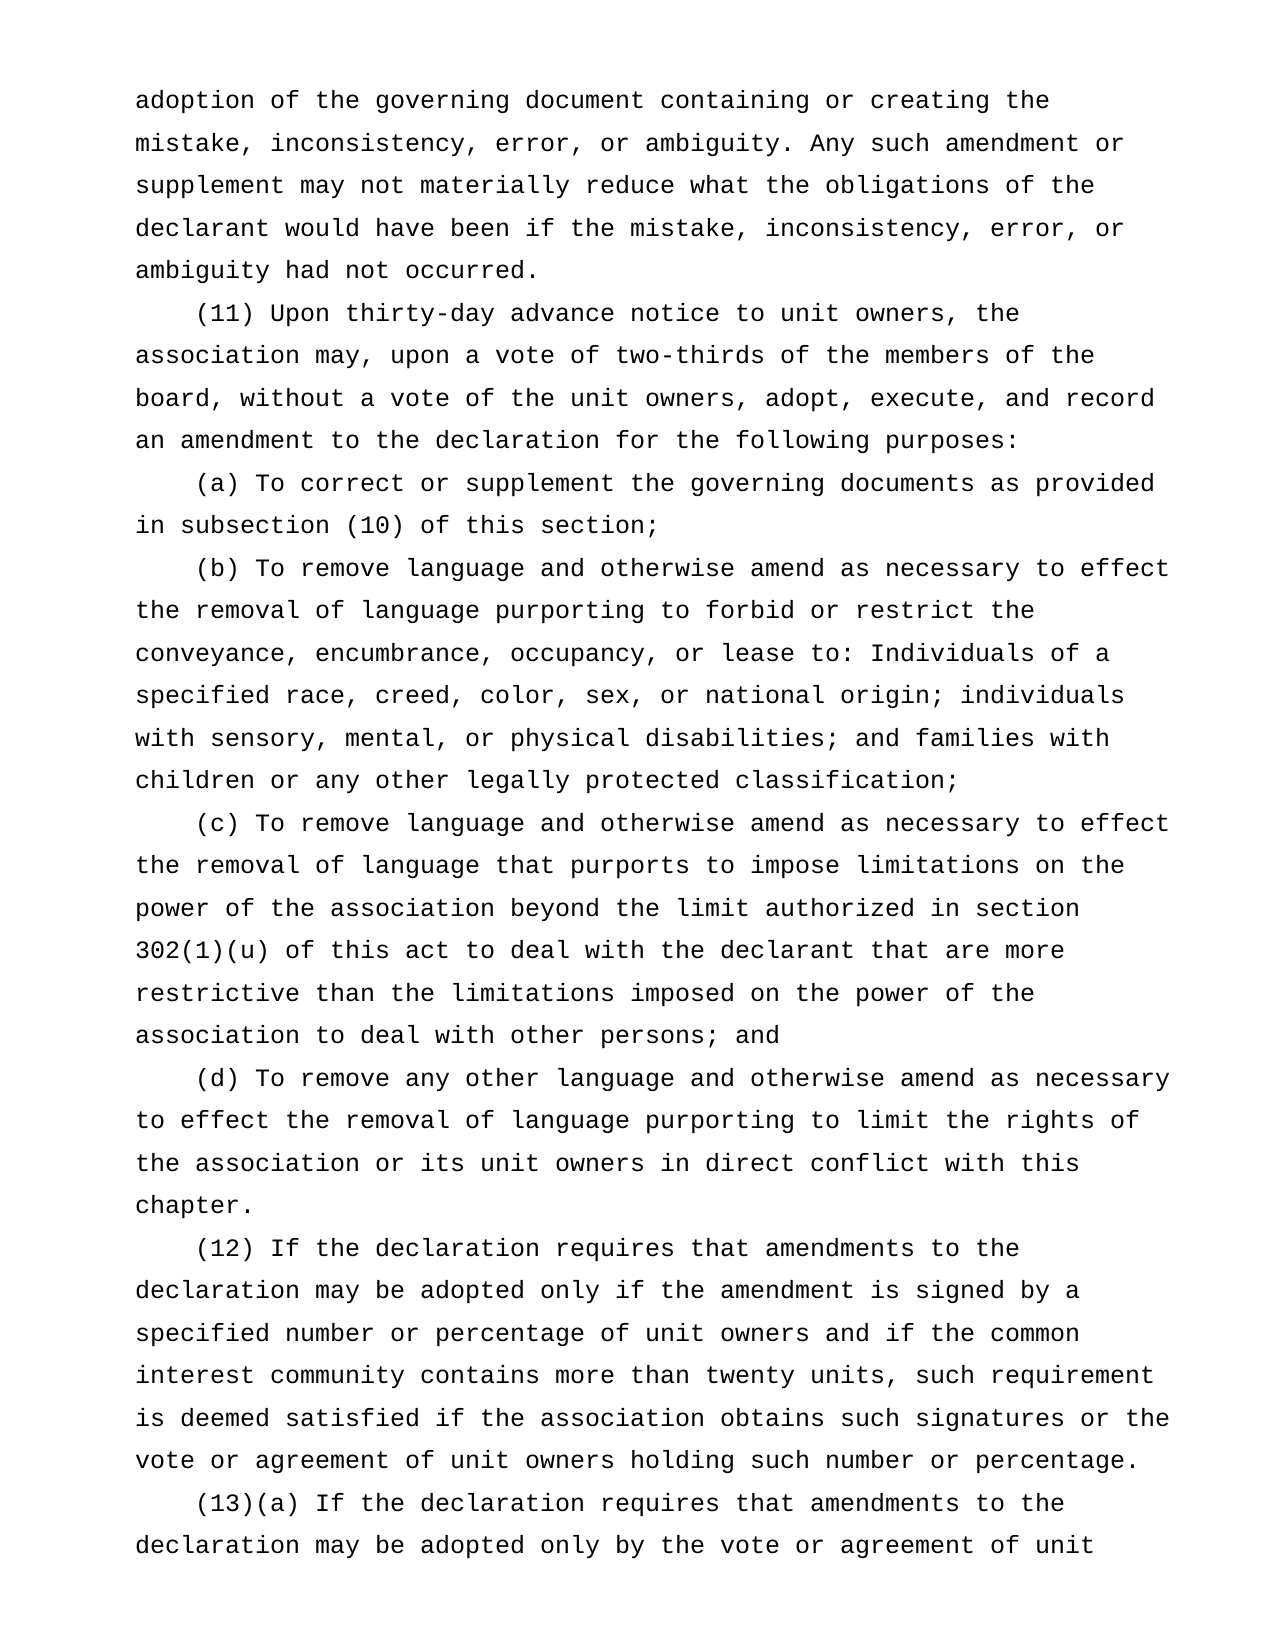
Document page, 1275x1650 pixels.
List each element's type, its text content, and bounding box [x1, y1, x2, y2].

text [135, 75, 1170, 287]
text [135, 1477, 1170, 1562]
text (12) If the declaration requires that amendments to the declaration may be adopted only if the amendment is signed by a specified number or percentage of unit owners and if the common interest community contains more than twenty units, such requirement is deemed satisfied if the association obtains such signatures or the vote or agreement of unit owners holding such number or percentage. [135, 1222, 1170, 1477]
text (c) To remove language and otherwise amend as necessary to effect the removal of language that purports to impose limitations on the power of the association beyond the limit authorized in section 302(1)(u) of this act to deal with the declarant that are more restrictive than the limitations imposed on the power of the association to deal with other persons; and [135, 797, 1170, 1052]
text (a) To correct or supplement the governing documents as provided in subsection (10) of this section; [135, 457, 1170, 542]
text (b) To remove language and otherwise amend as necessary to effect the removal of language purporting to forbid or restrict the conveyance, encumbrance, occupancy, or lease to: Individuals of a specified race, creed, color, sex, or national origin; individuals with sensory, mental, or physical disabilities; and families with children or any other legally protected classification; [135, 542, 1170, 797]
text (d) To remove any other language and otherwise amend as necessary to effect the removal of language purporting to limit the rights of the association or its unit owners in direct conflict with this chapter. [135, 1052, 1170, 1222]
text (11) Upon thirty-day advance notice to unit owners, the association may, upon a vote of two-thirds of the members of the board, without a vote of the unit owners, adopt, execute, and record an amendment to the declaration for the following purposes: [135, 287, 1170, 457]
